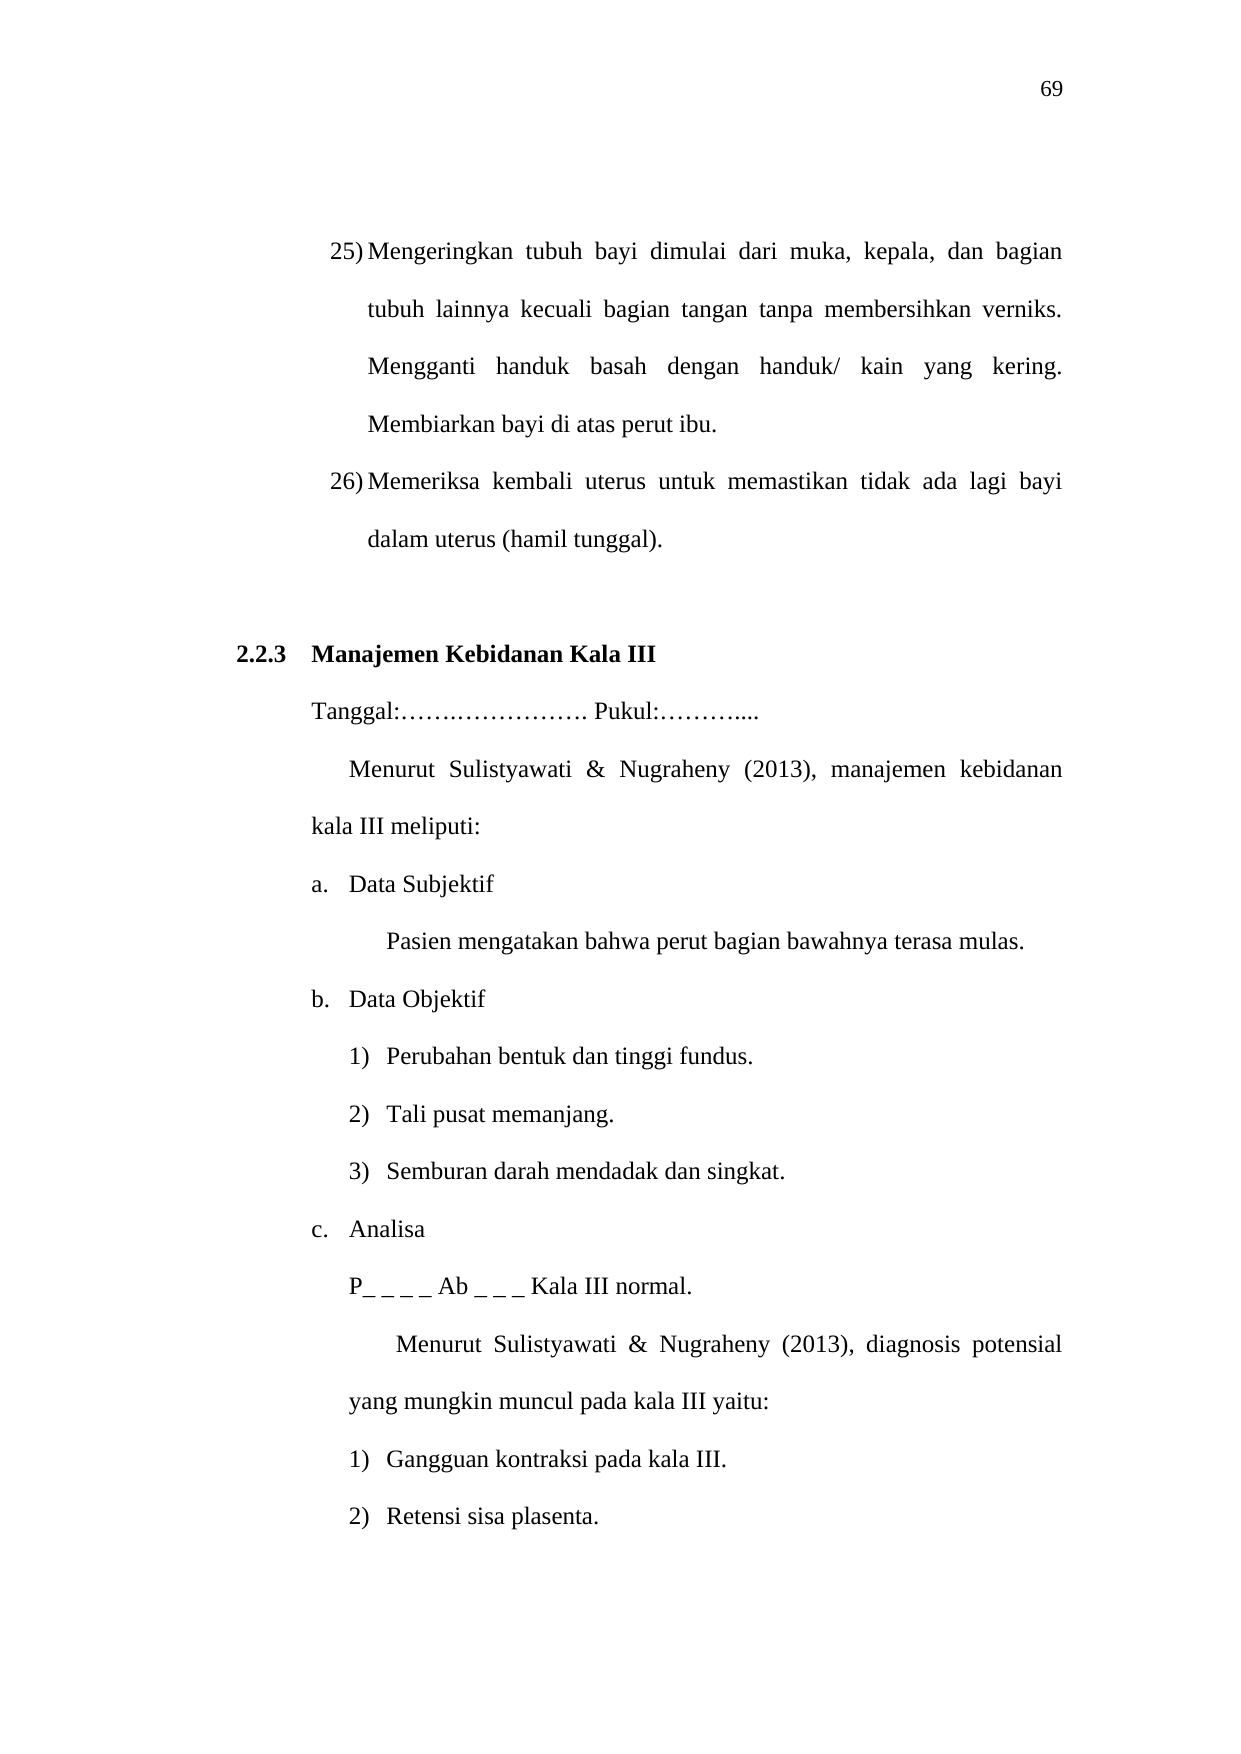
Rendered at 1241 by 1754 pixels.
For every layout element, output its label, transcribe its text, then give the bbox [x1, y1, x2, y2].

list Mengeringkan tubuh bayi dimulai dari muka, kepala, dan bagian tubuh lainnya kecuali bagian tangan tanpa membersihkan verniks. Mengganti handuk basah dengan handuk/ kain yang kering. Membiarkan bayi di atas perut ibu. [330, 236, 1063, 437]
list Analisa [311, 1214, 1063, 1242]
text P_ _ _ _ Ab _ _ _ Kala III normal. [349, 1271, 1063, 1300]
list Retensi sisa plasenta. [349, 1501, 1063, 1530]
list Semburan darah mendadak dan singkat. [349, 1156, 1063, 1185]
text Menurut Sulistyawati & Nugraheny (2013), diagnosis potensial yang mungkin muncul pada kala III yaitu: [349, 1329, 1063, 1415]
text Tanggal:…….……………. Pukul:……….... [311, 696, 1063, 725]
list Tali pusat memanjang. [349, 1099, 1063, 1127]
list Perubahan bentuk dan tinggi fundus. [349, 1041, 1063, 1070]
text Menurut Sulistyawati & Nugraheny (2013), manajemen kebidanan kala III meliputi: [311, 754, 1063, 840]
list Data Subjektif [311, 869, 1063, 897]
list Gangguan kontraksi pada kala III. [349, 1444, 1063, 1472]
list Data Objektif [311, 984, 1063, 1012]
list Manajemen Kebidanan Kala III [236, 639, 1063, 667]
text Pasien mengatakan bahwa perut bagian bawahnya terasa mulas. [349, 926, 1063, 955]
list Memeriksa kembali uterus untuk memastikan tidak ada lagi bayi dalam uterus (hamil tunggal). [330, 466, 1063, 552]
